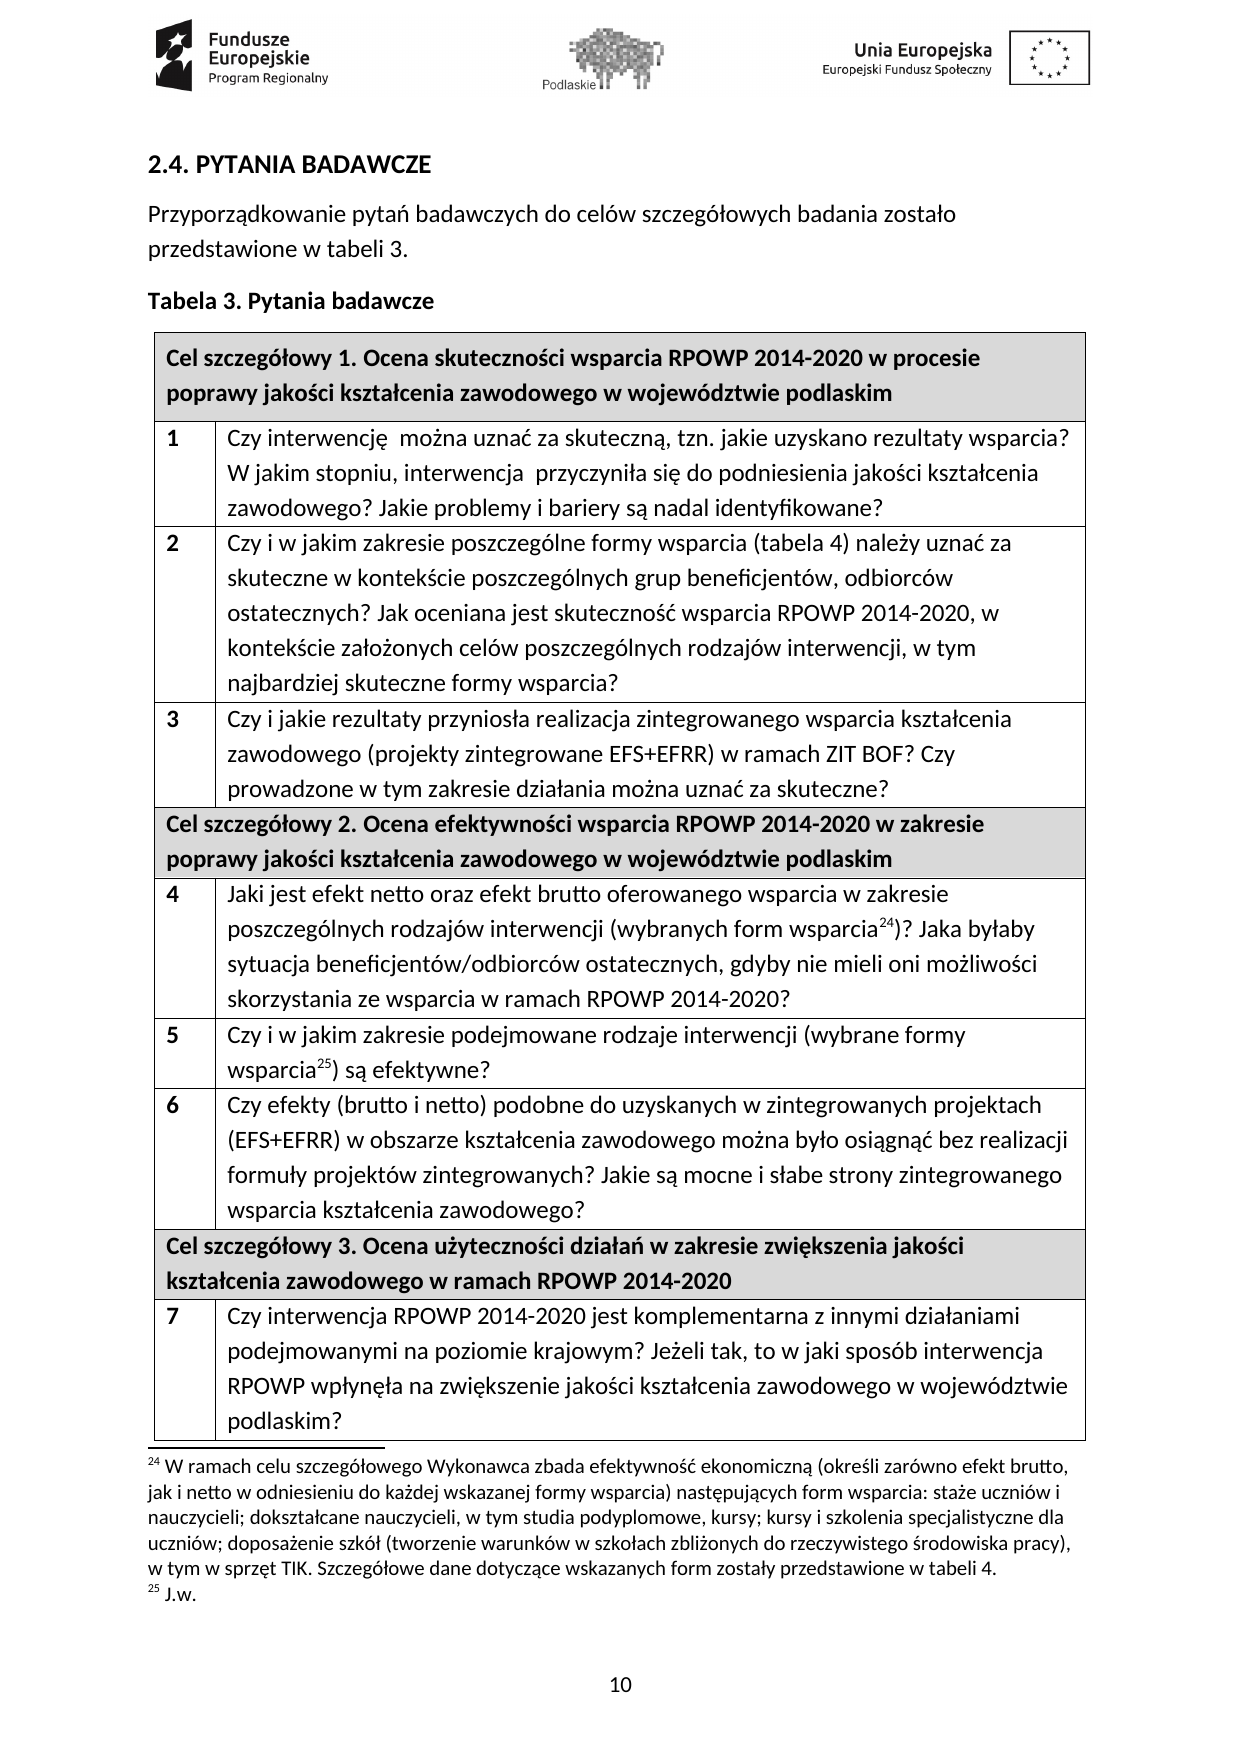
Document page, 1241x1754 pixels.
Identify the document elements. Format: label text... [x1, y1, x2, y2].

subtitle 2.4. PYTANIA BADAWCZE [148, 148, 1092, 181]
table_cell Cel szczegółowy 2. Ocena efektywności wsparcia RPOWP 2014-2020 w zakresie poprawy jakości kształcenia zawodowego w województwie podlaskim [155, 808, 1085, 877]
text Tabela 3. Pytania badawcze [148, 285, 1092, 315]
table_header Cel szczegółowy 1. Ocena skuteczności wsparcia RPOWP 2014-2020 w procesie poprawy jakości kształcenia zawodowego w województwie podlaskim [155, 333, 1085, 421]
table_cell Cel szczegółowy 3. Ocena użyteczności działań w zakresie zwiększenia jakości kształcenia zawodowego w ramach RPOWP 2014-2020 [155, 1230, 1085, 1299]
table_cell Czy i jakie rezultaty przyniosła realizacja zintegrowanego wsparcia kształcenia zawodowego (projekty zintegrowane EFS+EFRR) w ramach ZIT BOF? Czy prowadzone w tym zakresie działania można uznać za skuteczne? [216, 703, 1085, 807]
table_cell 7 [155, 1300, 215, 1439]
table_cell Czy interwencję można uznać za skuteczną, tzn. jakie uzyskano rezultaty wsparcia? W jakim stopniu, interwencja przyczyniła się do podniesienia jakości kształcenia zawodowego? Jakie problemy i bariery są nadal identyfikowane? [216, 422, 1085, 526]
picture [147, 14, 1094, 97]
table_cell Czy interwencja RPOWP 2014-2020 jest komplementarna z innymi działaniami podejmowanymi na poziomie krajowym? Jeżeli tak, to w jaki sposób interwencja RPOWP wpłynęła na zwiększenie jakości kształcenia zawodowego w województwie podlaskim? [216, 1300, 1085, 1439]
table_cell 3 [155, 703, 215, 807]
table_cell Jaki jest efekt netto oraz efekt brutto oferowanego wsparcia w zakresie poszczególnych rodzajów interwencji (wybranych form wsparcia)? Jaka byłaby sytuacja beneficjentów/odbiorców ostatecznych, gdyby nie mieli oni możliwości skorzystania ze wsparcia w ramach RPOWP 2014-2020? [216, 879, 1085, 1018]
table_cell Czy i w jakim zakresie podejmowane rodzaje interwencji (wybrane formy wsparcia) są efektywne? [216, 1019, 1085, 1088]
table_cell 6 [155, 1089, 215, 1229]
table_cell Czy i w jakim zakresie poszczególne formy wsparcia (tabela 4) należy uznać za skuteczne w kontekście poszczególnych grup beneficjentów, odbiorców ostatecznych? Jak oceniana jest skuteczność wsparcia RPOWP 2014-2020, w kontekście założonych celów poszczególnych rodzajów interwencji, w tym najbardziej skuteczne formy wsparcia? [216, 527, 1085, 702]
table_cell 5 [155, 1019, 215, 1088]
table_cell 4 [155, 879, 215, 1018]
table_cell Czy efekty (brutto i netto) podobne do uzyskanych w zintegrowanych projektach (EFS+EFRR) w obszarze kształcenia zawodowego można było osiągnąć bez realizacji formuły projektów zintegrowanych? Jakie są mocne i słabe strony zintegrowanego wsparcia kształcenia zawodowego? [216, 1089, 1085, 1229]
table_cell 2 [155, 527, 215, 702]
table_cell 1 [155, 422, 215, 526]
text Przyporządkowanie pytań badawczych do celów szczegółowych badania zostało przedstawione w tabeli 3. [148, 198, 1092, 264]
